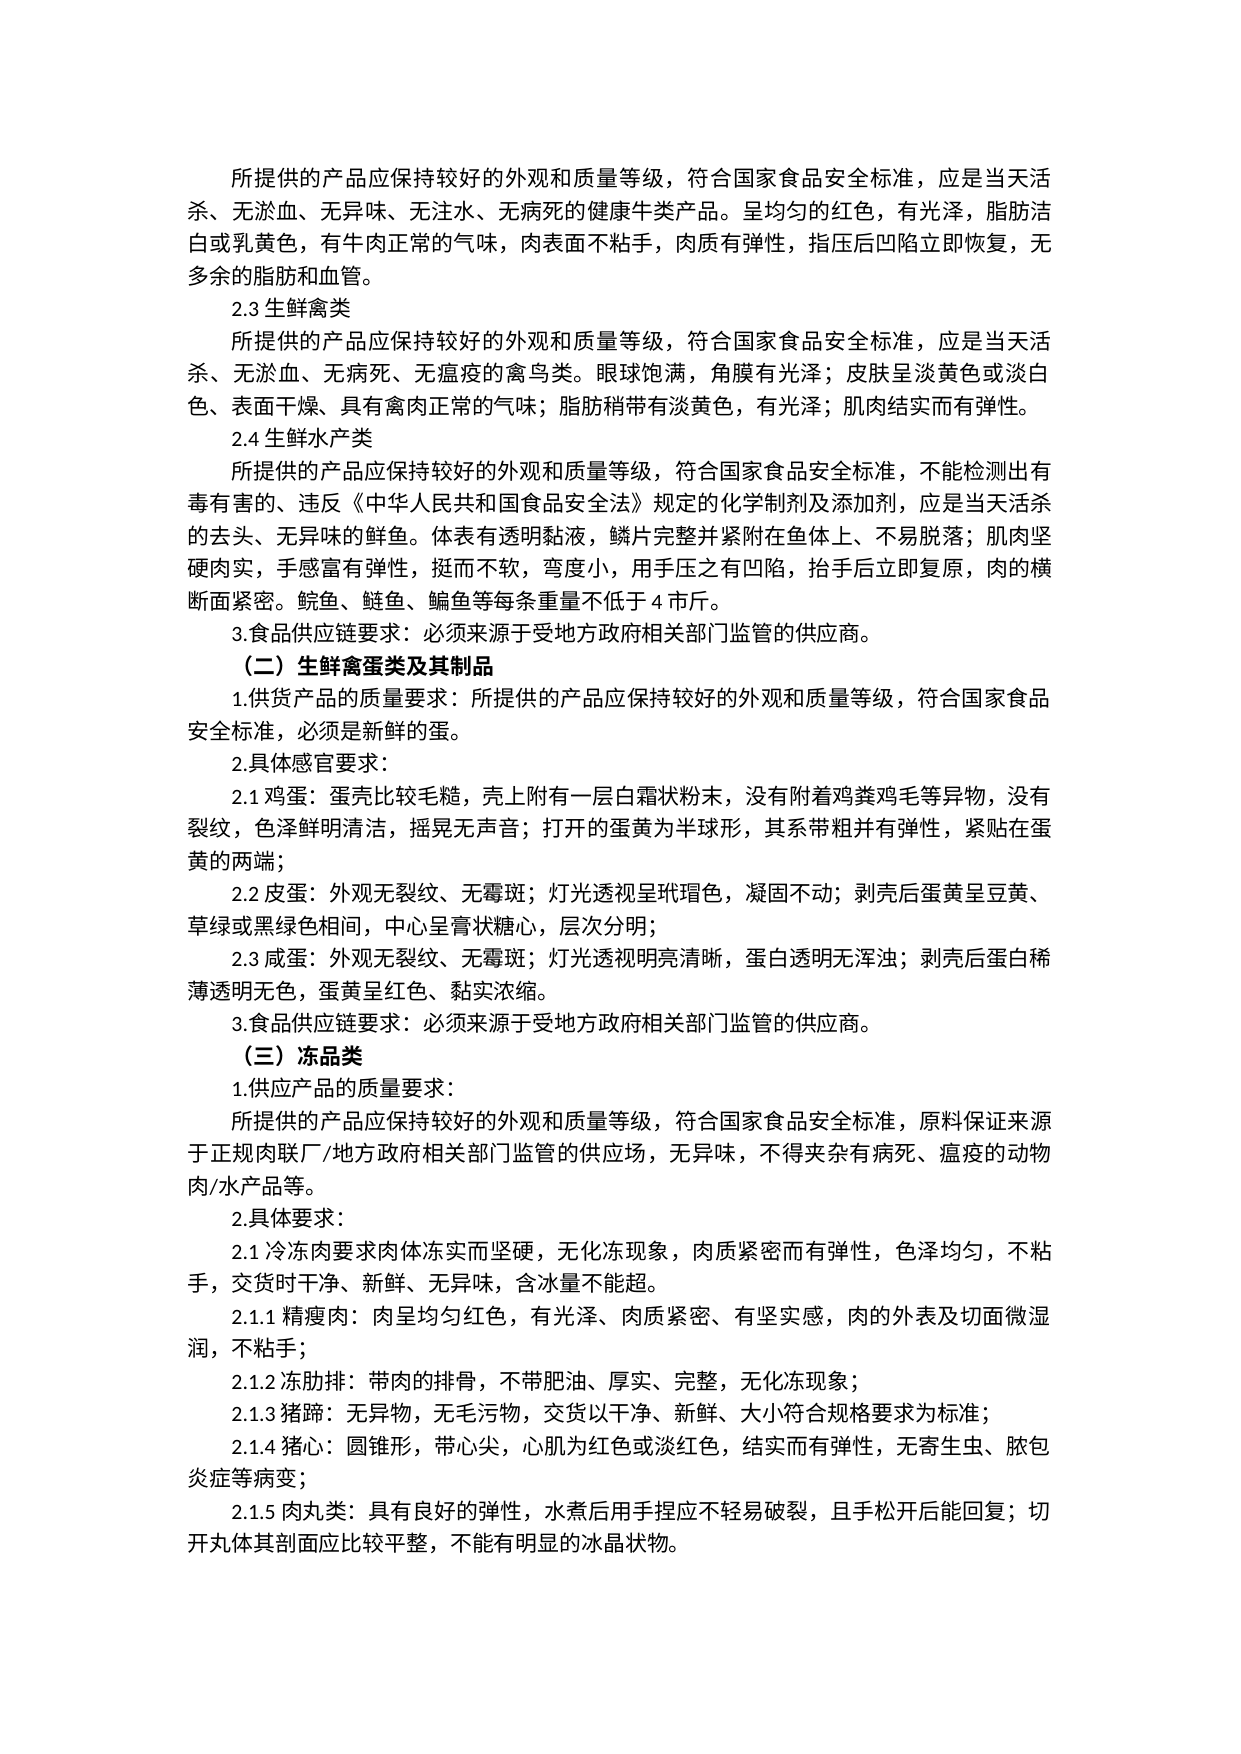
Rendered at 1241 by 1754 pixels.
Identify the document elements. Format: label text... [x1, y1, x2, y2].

text 所提供的产品应保持较好的外观和质量等级，符合国家食品安全标准，应是当天活杀、无淤血、无异味、无注水、无病死的健康牛类产品。呈均匀的红色，有光泽，脂肪洁白或乳黄色，有牛肉正常的气味，肉表面不粘手，肉质有弹性，指压后凹陷立即恢复，无多余的脂肪和血管。 [187, 162, 1053, 292]
text 2.3 咸蛋：外观无裂纹、无霉斑；灯光透视明亮清晰，蛋白透明无浑浊；剥壳后蛋白稀薄透明无色，蛋黄呈红色、黏实浓缩。 [187, 942, 1053, 1007]
text 所提供的产品应保持较好的外观和质量等级，符合国家食品安全标准，应是当天活杀、无淤血、无病死、无瘟疫的禽鸟类。眼球饱满，角膜有光泽；皮肤呈淡黄色或淡白色、表面干燥、具有禽肉正常的气味；脂肪稍带有淡黄色，有光泽；肌肉结实而有弹性。 [187, 324, 1053, 422]
text 1.供应产品的质量要求： [187, 1072, 1053, 1104]
text 2.1.3 猪蹄：无异物，无毛污物，交货以干净、新鲜、大小符合规格要求为标准； [187, 1397, 1053, 1429]
text 2.1 冷冻肉要求肉体冻实而坚硬，无化冻现象，肉质紧密而有弹性，色泽均匀，不粘手，交货时干净、新鲜、无异味，含冰量不能超。 [187, 1234, 1053, 1299]
text 2.3 生鲜禽类 [187, 292, 1053, 324]
text 所提供的产品应保持较好的外观和质量等级，符合国家食品安全标准，不能检测出有毒有害的、违反《中华人民共和国食品安全法》规定的化学制剂及添加剂，应是当天活杀的去头、无异味的鲜鱼。体表有透明黏液，鳞片完整并紧附在鱼体上、不易脱落；肌肉坚硬肉实，手感富有弹性，挺而不软，弯度小，用手压之有凹陷，抬手后立即复原，肉的横断面紧密。鲩鱼、鲢鱼、鳊鱼等每条重量不低于4市斤。 [187, 454, 1053, 617]
text 2.1.4 猪心：圆锥形，带心尖，心肌为红色或淡红色，结实而有弹性，无寄生虫、脓包炎症等病变； [187, 1429, 1053, 1494]
text 2.4 生鲜水产类 [187, 422, 1053, 454]
text （二）生鲜禽蛋类及其制品 [187, 649, 1053, 682]
text 3.食品供应链要求：必须来源于受地方政府相关部门监管的供应商。 [187, 617, 1053, 649]
text 2.1.1 精瘦肉：肉呈均匀红色，有光泽、肉质紧密、有坚实感，肉的外表及切面微湿润，不粘手； [187, 1299, 1053, 1364]
text （三）冻品类 [187, 1039, 1053, 1072]
text 所提供的产品应保持较好的外观和质量等级，符合国家食品安全标准，原料保证来源于正规肉联厂/地方政府相关部门监管的供应场，无异味，不得夹杂有病死、瘟疫的动物肉/水产品等。 [187, 1104, 1053, 1202]
text 2.1.2 冻肋排：带肉的排骨，不带肥油、厚实、完整，无化冻现象； [187, 1364, 1053, 1397]
text 1.供货产品的质量要求：所提供的产品应保持较好的外观和质量等级，符合国家食品安全标准，必须是新鲜的蛋。 [187, 682, 1053, 747]
text 2.1.5 肉丸类：具有良好的弹性，水煮后用手捏应不轻易破裂，且手松开后能回复；切开丸体其剖面应比较平整，不能有明显的冰晶状物。 [187, 1494, 1053, 1559]
text 2.1 鸡蛋：蛋壳比较毛糙，壳上附有一层白霜状粉末，没有附着鸡粪鸡毛等异物，没有裂纹，色泽鲜明清洁，摇晃无声音；打开的蛋黄为半球形，其系带粗并有弹性，紧贴在蛋黄的两端； [187, 779, 1053, 877]
text 2.具体要求： [187, 1202, 1053, 1234]
text 3.食品供应链要求：必须来源于受地方政府相关部门监管的供应商。 [187, 1007, 1053, 1039]
text 2.2 皮蛋：外观无裂纹、无霉斑；灯光透视呈玳瑁色，凝固不动；剥壳后蛋黄呈豆黄、草绿或黑绿色相间，中心呈膏状糖心，层次分明； [187, 877, 1053, 942]
text 2.具体感官要求： [187, 747, 1053, 779]
